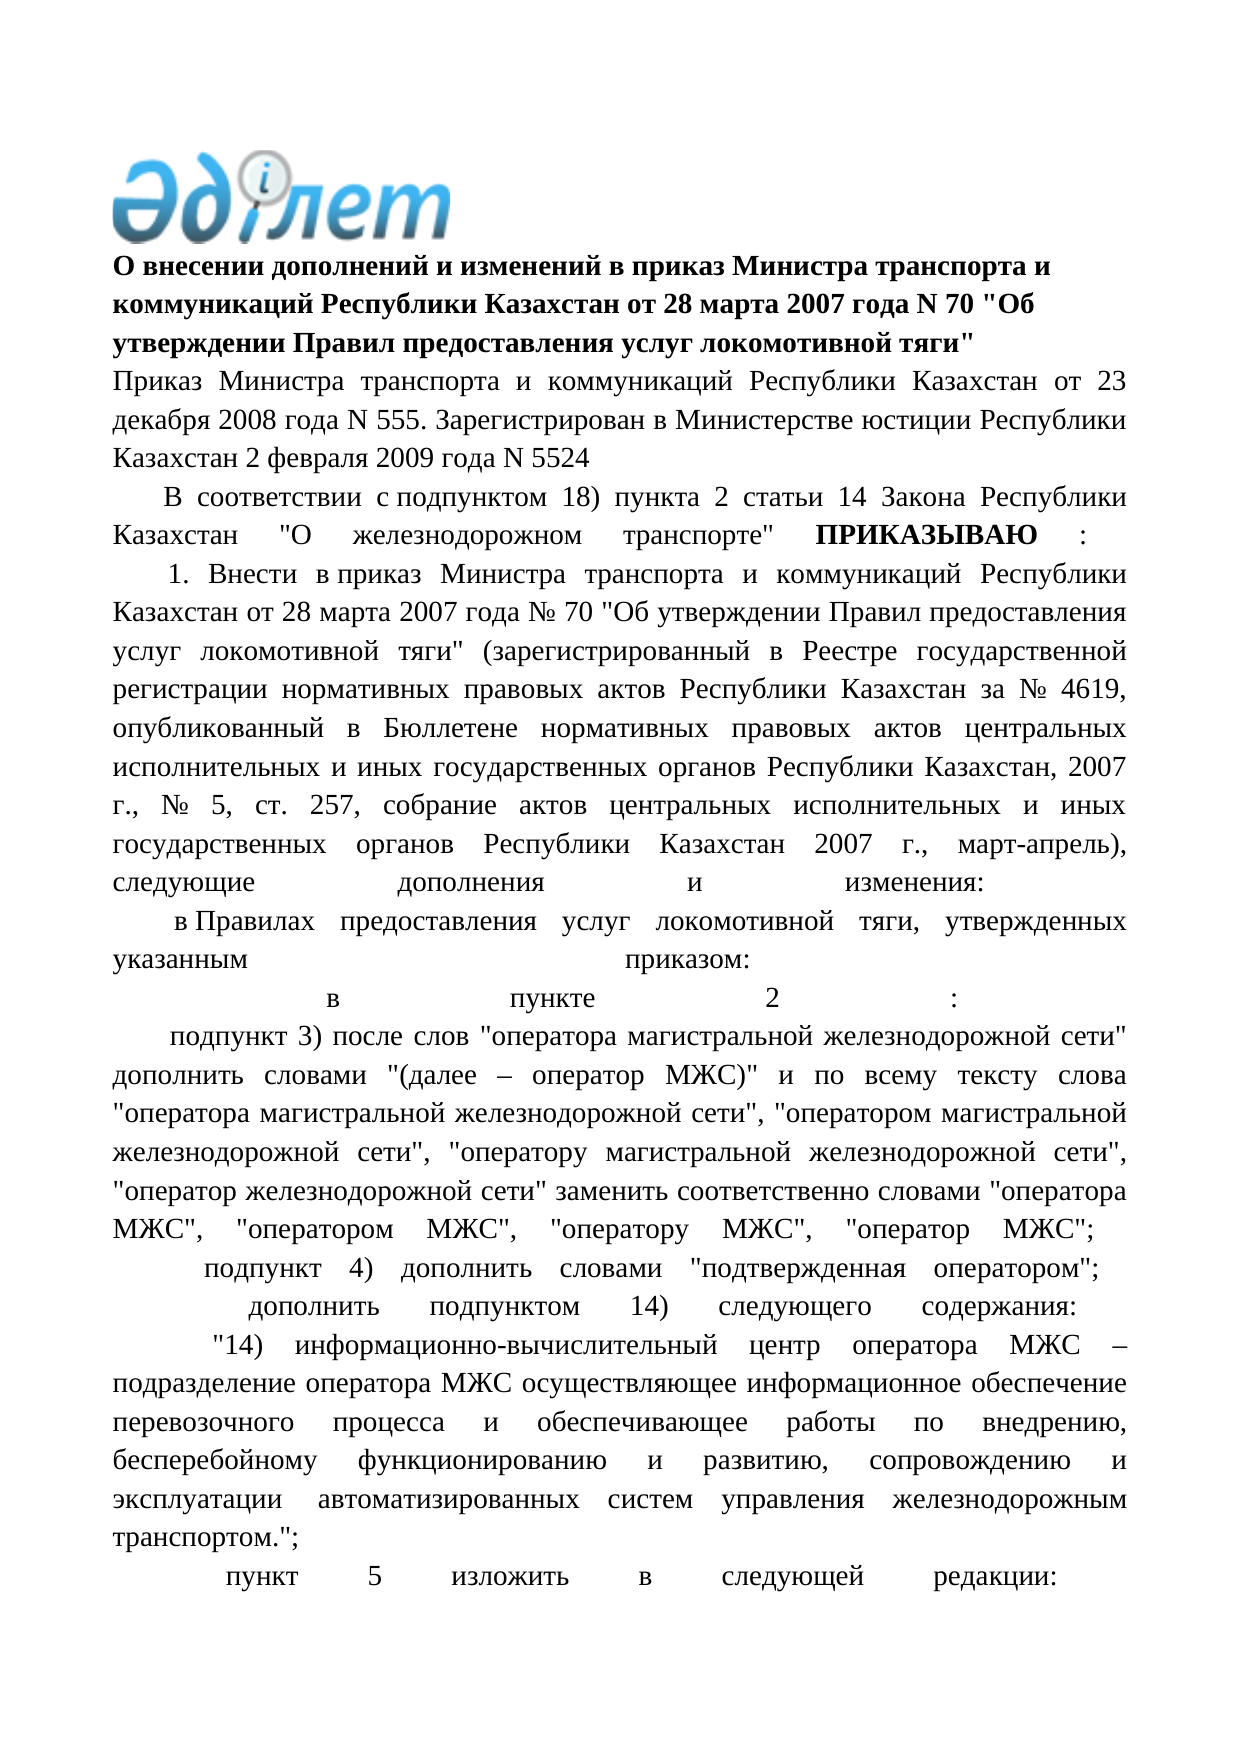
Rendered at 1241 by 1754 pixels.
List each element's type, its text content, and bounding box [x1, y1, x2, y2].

picture [112, 150, 451, 244]
text Приказ Министра транспорта и коммуникаций Республики Казахстан от 23 декабря 2008 года N 555. Зарегистрирован в Министерстве юстиции Республики Казахстан 2 февраля 2009 года N 5524 [112, 363, 1128, 474]
text О внесении дополнений и изменений в приказ Министра транспорта и коммуникаций Республики Казахстан от 28 марта 2007 года N 70 "Об утверждении Правил предоставления услуг локомотивной тяги" [112, 248, 1128, 358]
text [112, 479, 1128, 1592]
